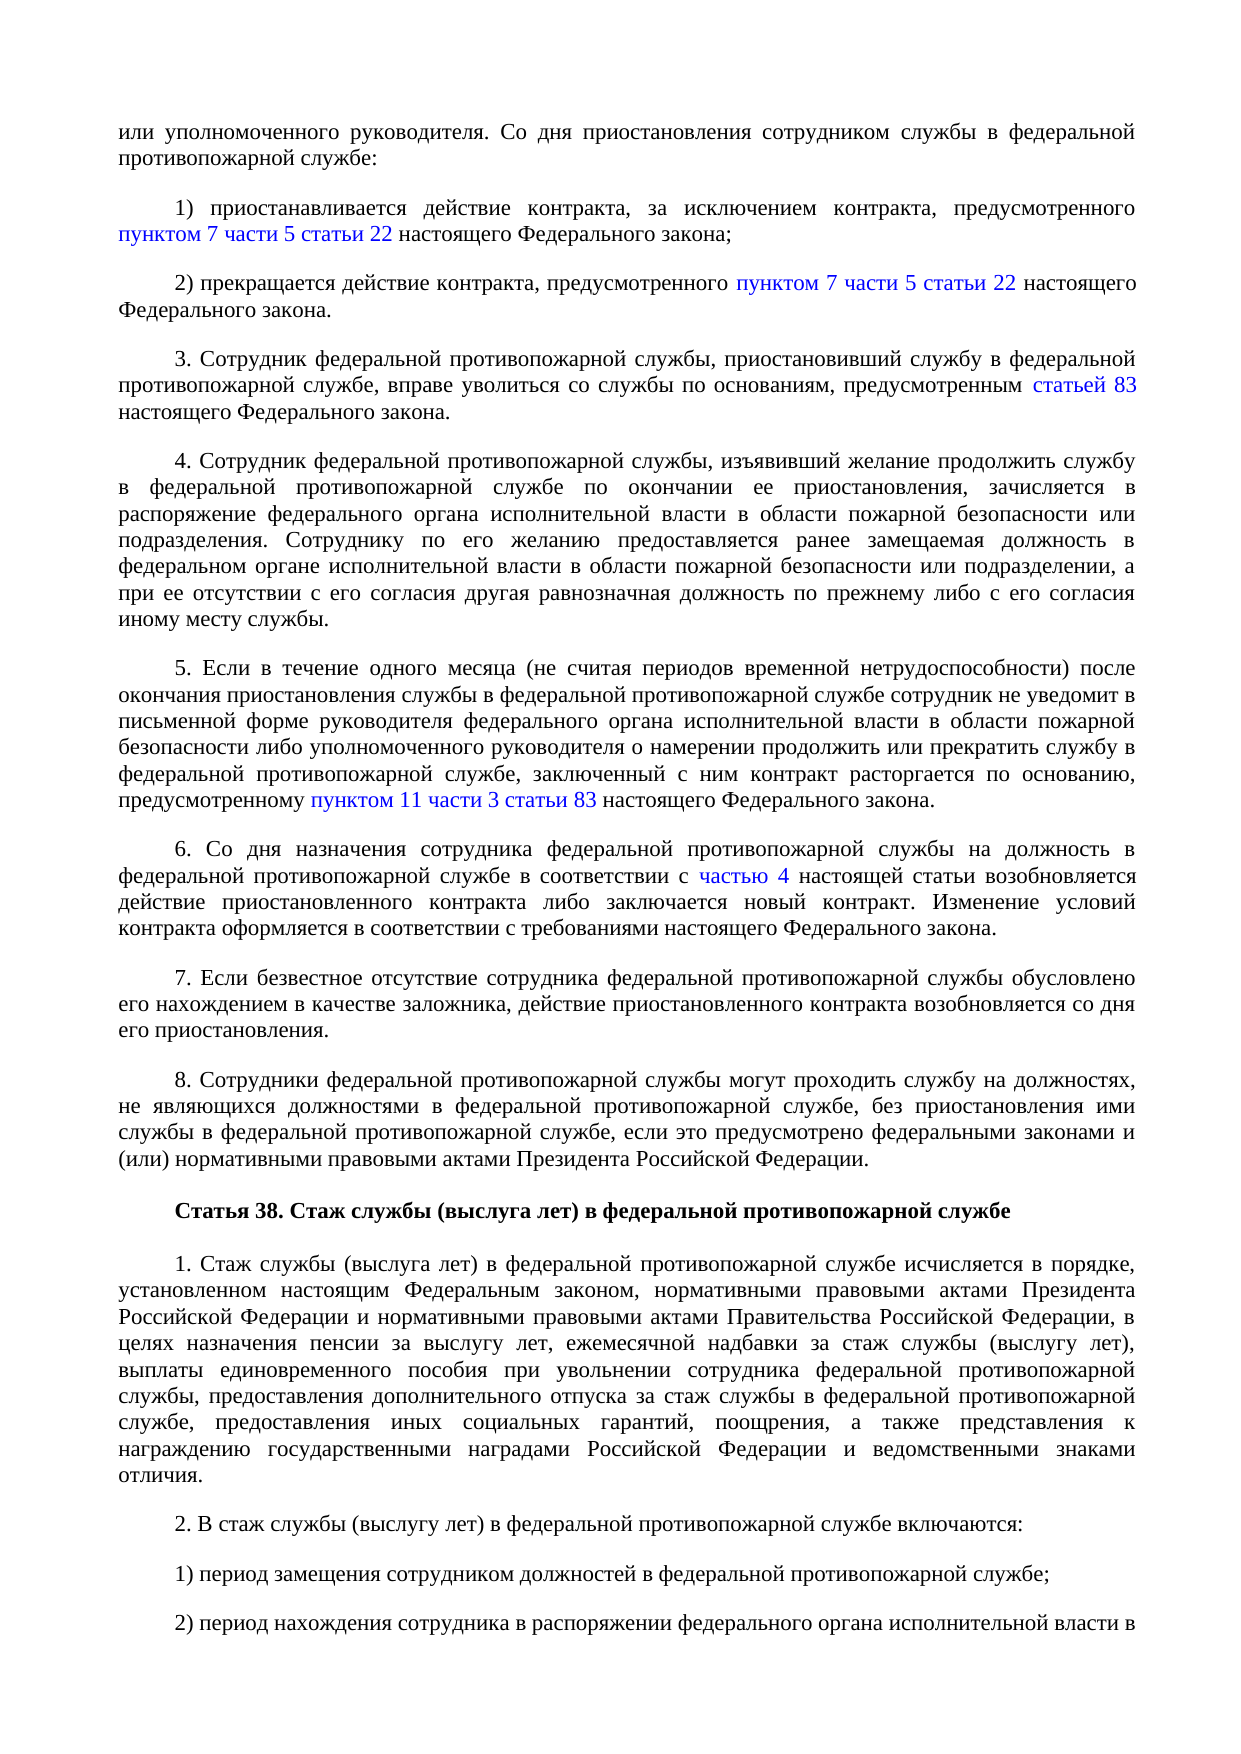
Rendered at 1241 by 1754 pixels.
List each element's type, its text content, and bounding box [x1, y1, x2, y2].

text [118, 1609, 1137, 1635]
text 1) период замещения сотрудником должностей в федеральной противопожарной службе; [118, 1559, 1137, 1586]
text 7. Если безвестное отсутствие сотрудника федеральной противопожарной службы обусловлено его нахождением в качестве заложника, действие приостановленного контракта возобновляется со дня его приостановления. [118, 964, 1137, 1043]
text 2. В стаж службы (выслугу лет) в федеральной противопожарной службе включаются: [118, 1510, 1137, 1537]
text 1. Стаж службы (выслуга лет) в федеральной противопожарной службе исчисляется в порядке, установленном настоящим Федеральным законом, нормативными правовыми актами Президента Российской Федерации и нормативными правовыми актами Правительства Российской Федерации, в целях назначения пенсии за выслугу лет, ежемесячной надбавки за стаж службы (выслугу лет), выплаты единовременного пособия при увольнении сотрудника федеральной противопожарной службы, предоставления дополнительного отпуска за стаж службы в федеральной противопожарной службе, предоставления иных социальных гарантий, поощрения, а также представления к награждению государственными наградами Российской Федерации и ведомственными знаками отличия. [118, 1250, 1137, 1487]
title Статья 38. Стаж службы (выслуга лет) в федеральной противопожарной службе [118, 1197, 1137, 1224]
text 3. Сотрудник федеральной противопожарной службы, приостановивший службу в федеральной противопожарной службе, вправе уволиться со службы по основаниям, предусмотренным статьей 83 настоящего Федерального закона. [118, 345, 1137, 424]
text 6. Со дня назначения сотрудника федеральной противопожарной службы на должность в федеральной противопожарной службе в соответствии с частью 4 настоящей статьи возобновляется действие приостановленного контракта либо заключается новый контракт. Изменение условий контракта оформляется в соответствии с требованиями настоящего Федерального закона. [118, 835, 1137, 941]
text 8. Сотрудники федеральной противопожарной службы могут проходить службу на должностях, не являющихся должностями в федеральной противопожарной службе, без приостановления ими службы в федеральной противопожарной службе, если это предусмотрено федеральными законами и (или) нормативными правовыми актами Президента Российской Федерации. [118, 1066, 1137, 1171]
text 1) приостанавливается действие контракта, за исключением контракта, предусмотренного пунктом 7 части 5 статьи 22 настоящего Федерального закона; [118, 194, 1137, 246]
text 2) прекращается действие контракта, предусмотренного пунктом 7 части 5 статьи 22 настоящего Федерального закона. [118, 269, 1137, 322]
text 5. Если в течение одного месяца (не считая периодов временной нетрудоспособности) после окончания приостановления службы в федеральной противопожарной службе сотрудник не уведомит в письменной форме руководителя федерального органа исполнительной власти в области пожарной безопасности либо уполномоченного руководителя о намерении продолжить или прекратить службу в федеральной противопожарной службе, заключенный с ним контракт расторгается по основанию, предусмотренному пунктом 11 части 3 статьи 83 настоящего Федерального закона. [118, 654, 1137, 812]
text 4. Сотрудник федеральной противопожарной службы, изъявивший желание продолжить службу в федеральной противопожарной службе по окончании ее приостановления, зачисляется в распоряжение федерального органа исполнительной власти в области пожарной безопасности или подразделения. Сотруднику по его желанию предоставляется ранее замещаемая должность в федеральном органе исполнительной власти в области пожарной безопасности или подразделении, а при ее отсутствии с его согласия другая равнозначная должность по прежнему либо с его согласия иному месту службы. [118, 447, 1137, 631]
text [118, 118, 1137, 171]
